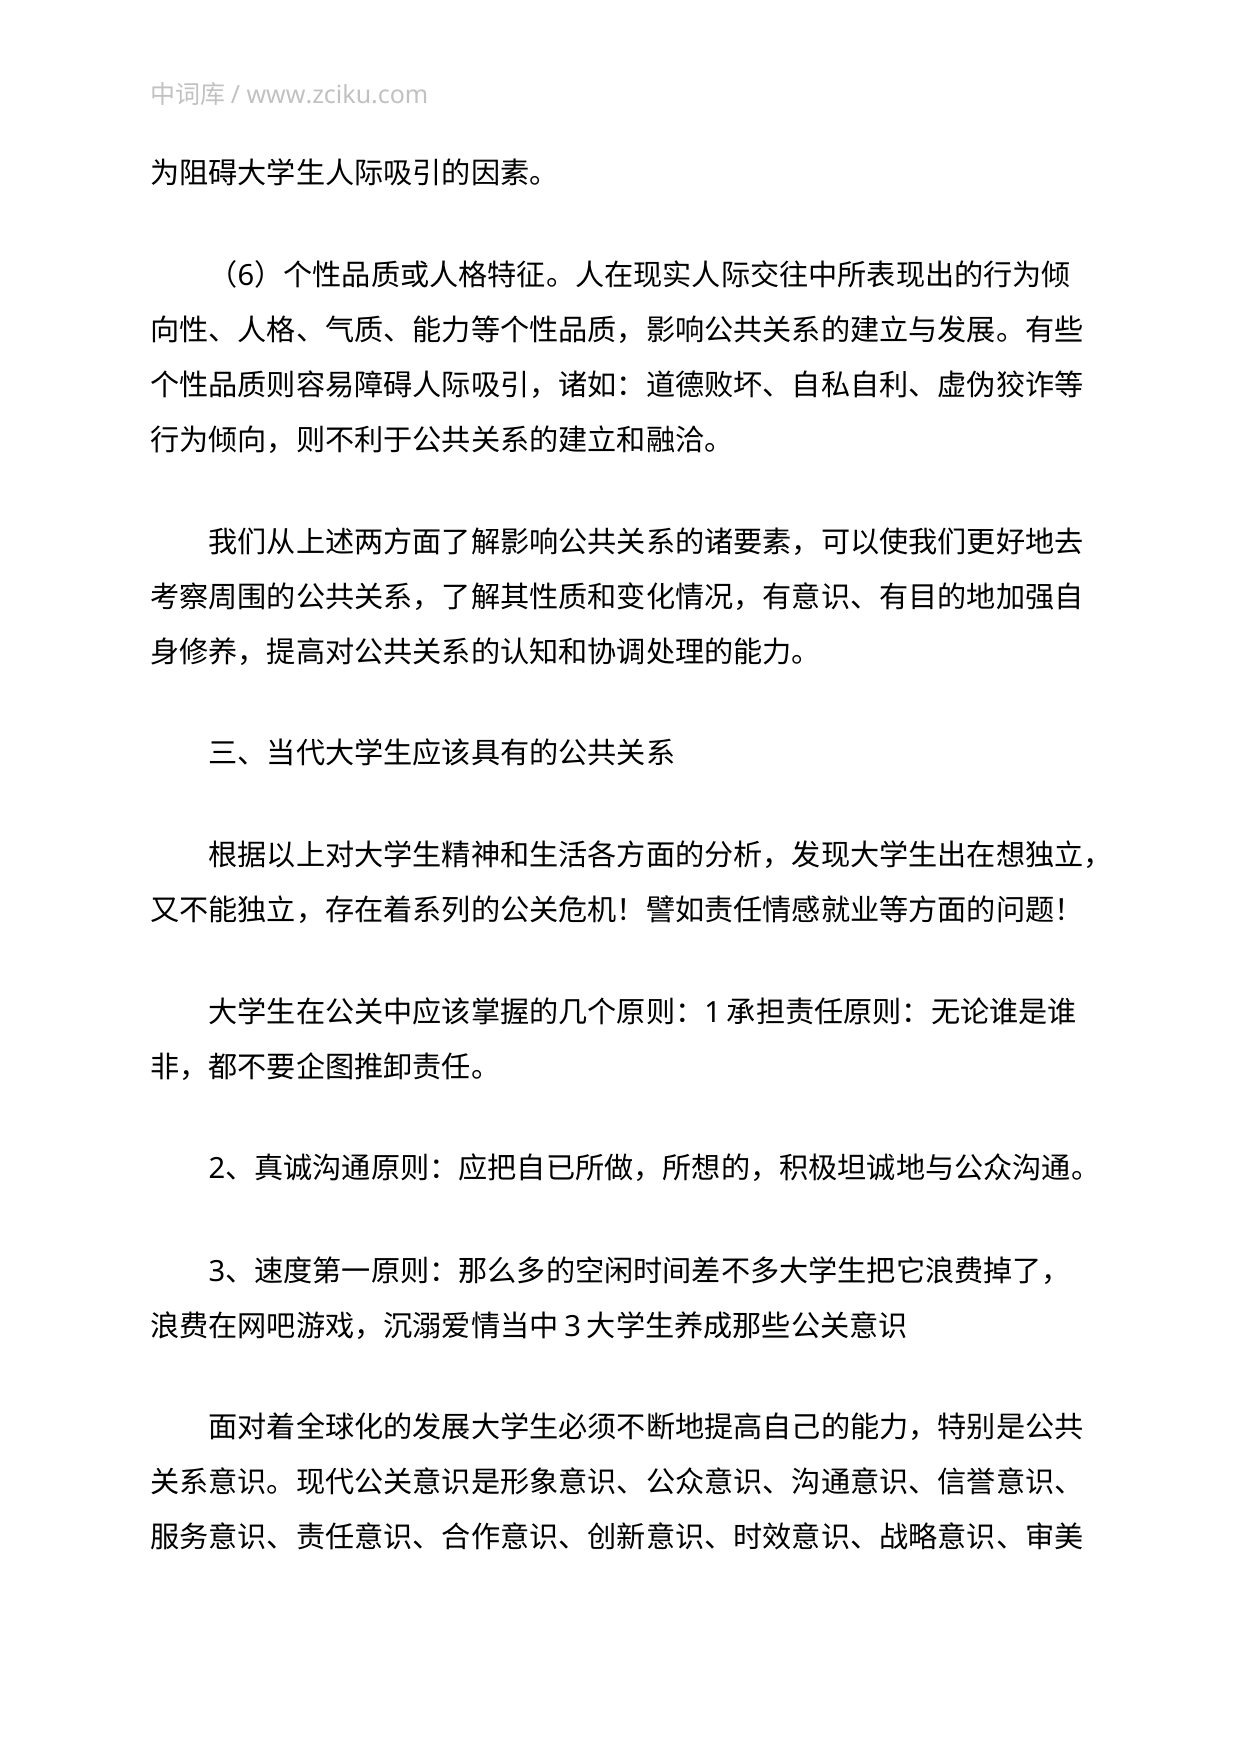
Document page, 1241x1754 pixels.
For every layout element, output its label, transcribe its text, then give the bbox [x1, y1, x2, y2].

text 3、速度第一原则：那么多的空闲时间差不多大学生把它浪费掉了，浪费在网吧游戏，沉溺爱情当中3大学生养成那些公关意识 [150, 1247, 1090, 1344]
text 三、当代大学生应该具有的公共关系 [150, 730, 1090, 772]
text 根据以上对大学生精神和生活各方面的分析，发现大学生出在想独立，又不能独立，存在着系列的公关危机！譬如责任情感就业等方面的问题！ [150, 832, 1090, 929]
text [150, 150, 1090, 192]
text 我们从上述两方面了解影响公共关系的诸要素，可以使我们更好地去考察周围的公共关系，了解其性质和变化情况，有意识、有目的地加强自身修养，提高对公共关系的认知和协调处理的能力。 [150, 518, 1090, 670]
text 大学生在公关中应该掌握的几个原则：1承担责任原则：无论谁是谁非，都不要企图推卸责任。 [150, 988, 1090, 1086]
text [150, 1404, 1090, 1556]
text 2、真诚沟通原则：应把自已所做，所想的，积极坦诚地与公众沟通。 [150, 1145, 1090, 1187]
text （6）个性品质或人格特征。人在现实人际交往中所表现出的行为倾向性、人格、气质、能力等个性品质，影响公共关系的建立与发展。有些个性品质则容易障碍人际吸引，诸如：道德败坏、自私自利、虚伪狡诈等行为倾向，则不利于公共关系的建立和融洽。 [150, 252, 1090, 459]
